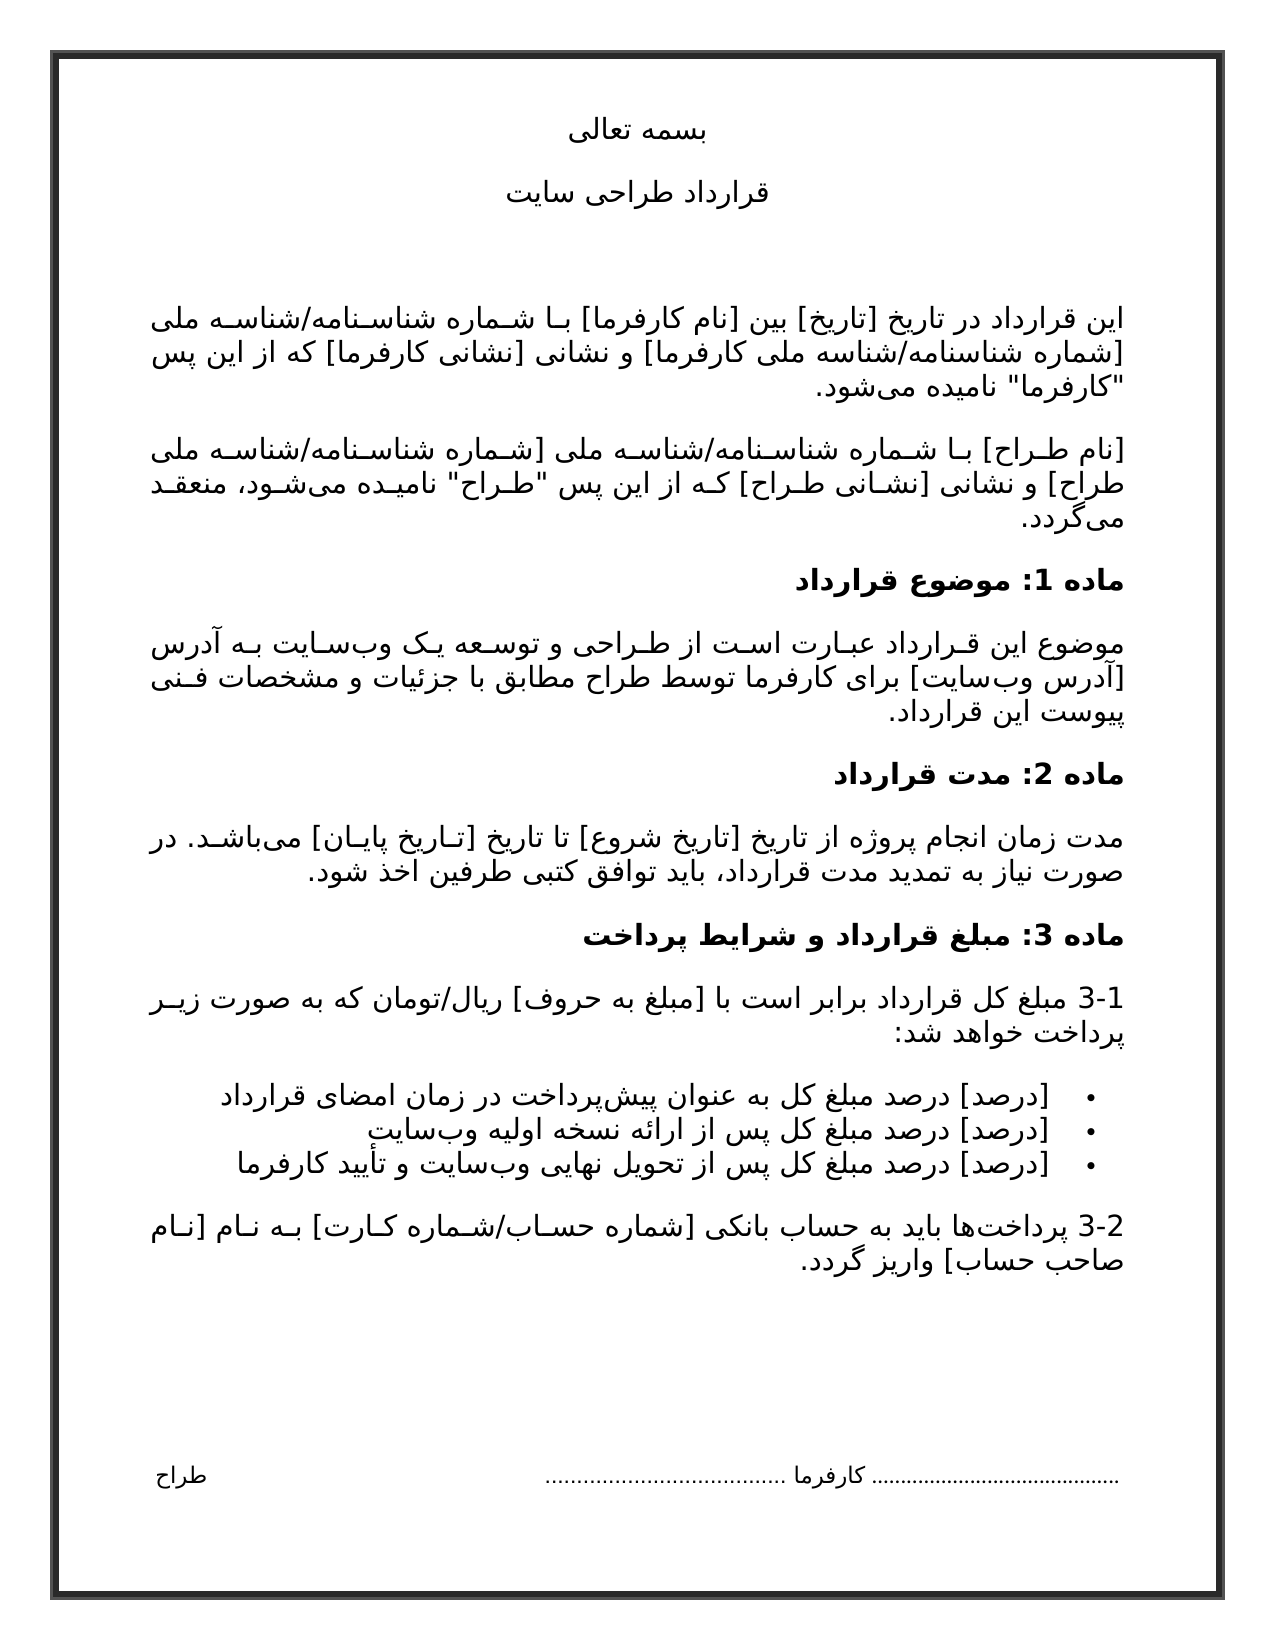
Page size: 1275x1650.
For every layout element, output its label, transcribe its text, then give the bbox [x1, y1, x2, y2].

list [درصد] درصد مبلغ کل پس از ارائه نسخه اولیه وب‌سایت [150, 1112, 1087, 1146]
text موضوع این قرارداد عبارت است از طراحی و توسعه یک وب‌سایت به آدرس [آدرس وب‌سایت] برای کارفرما توسط طراح مطابق با جزئیات و مشخصات فنی پیوست این قرارداد. [150, 627, 1125, 728]
text این قرارداد در تاریخ [تاریخ] بین [نام کارفرما] با شماره شناسنامه/شناسه ملی [شماره شناسنامه/شناسه ملی کارفرما] و نشانی [نشانی کارفرما] که از این پس "کارفرما" نامیده می‌شود. [150, 301, 1125, 403]
text ماده 1: موضوع قرارداد [150, 563, 1125, 597]
text [نام طراح] با شماره شناسنامه/شناسه ملی [شماره شناسنامه/شناسه ملی طراح] و نشانی [نشانی طراح] که از این پس "طراح" نامیده می‌شود، منعقد می‌گردد. [150, 432, 1125, 534]
text ماده 3: مبلغ قرارداد و شرایط پرداخت [150, 918, 1125, 952]
list [درصد] درصد مبلغ کل به عنوان پیش‌پرداخت در زمان امضای قرارداد [150, 1078, 1087, 1112]
text 3-2 پرداخت‌ها باید به حساب بانکی [شماره حساب/شماره کارت] به نام [نام صاحب حساب] واریز گردد. [150, 1209, 1125, 1277]
text بسمه تعالی [150, 112, 1125, 146]
text قرارداد طراحی سایت [150, 176, 1125, 209]
text مدت زمان انجام پروژه از تاریخ [تاریخ شروع] تا تاریخ [تاریخ پایان] می‌باشد. در صورت نیاز به تمدید مدت قرارداد، باید توافق کتبی طرفین اخذ شود. [150, 821, 1125, 889]
list [درصد] درصد مبلغ کل پس از تحویل نهایی وب‌سایت و تأیید کارفرما [150, 1146, 1087, 1180]
text 3-1 مبلغ کل قرارداد برابر است با [مبلغ به حروف] ریال/تومان که به صورت زیر پرداخت خواهد شد: [150, 981, 1125, 1049]
text ماده 2: مدت قرارداد [150, 758, 1125, 792]
